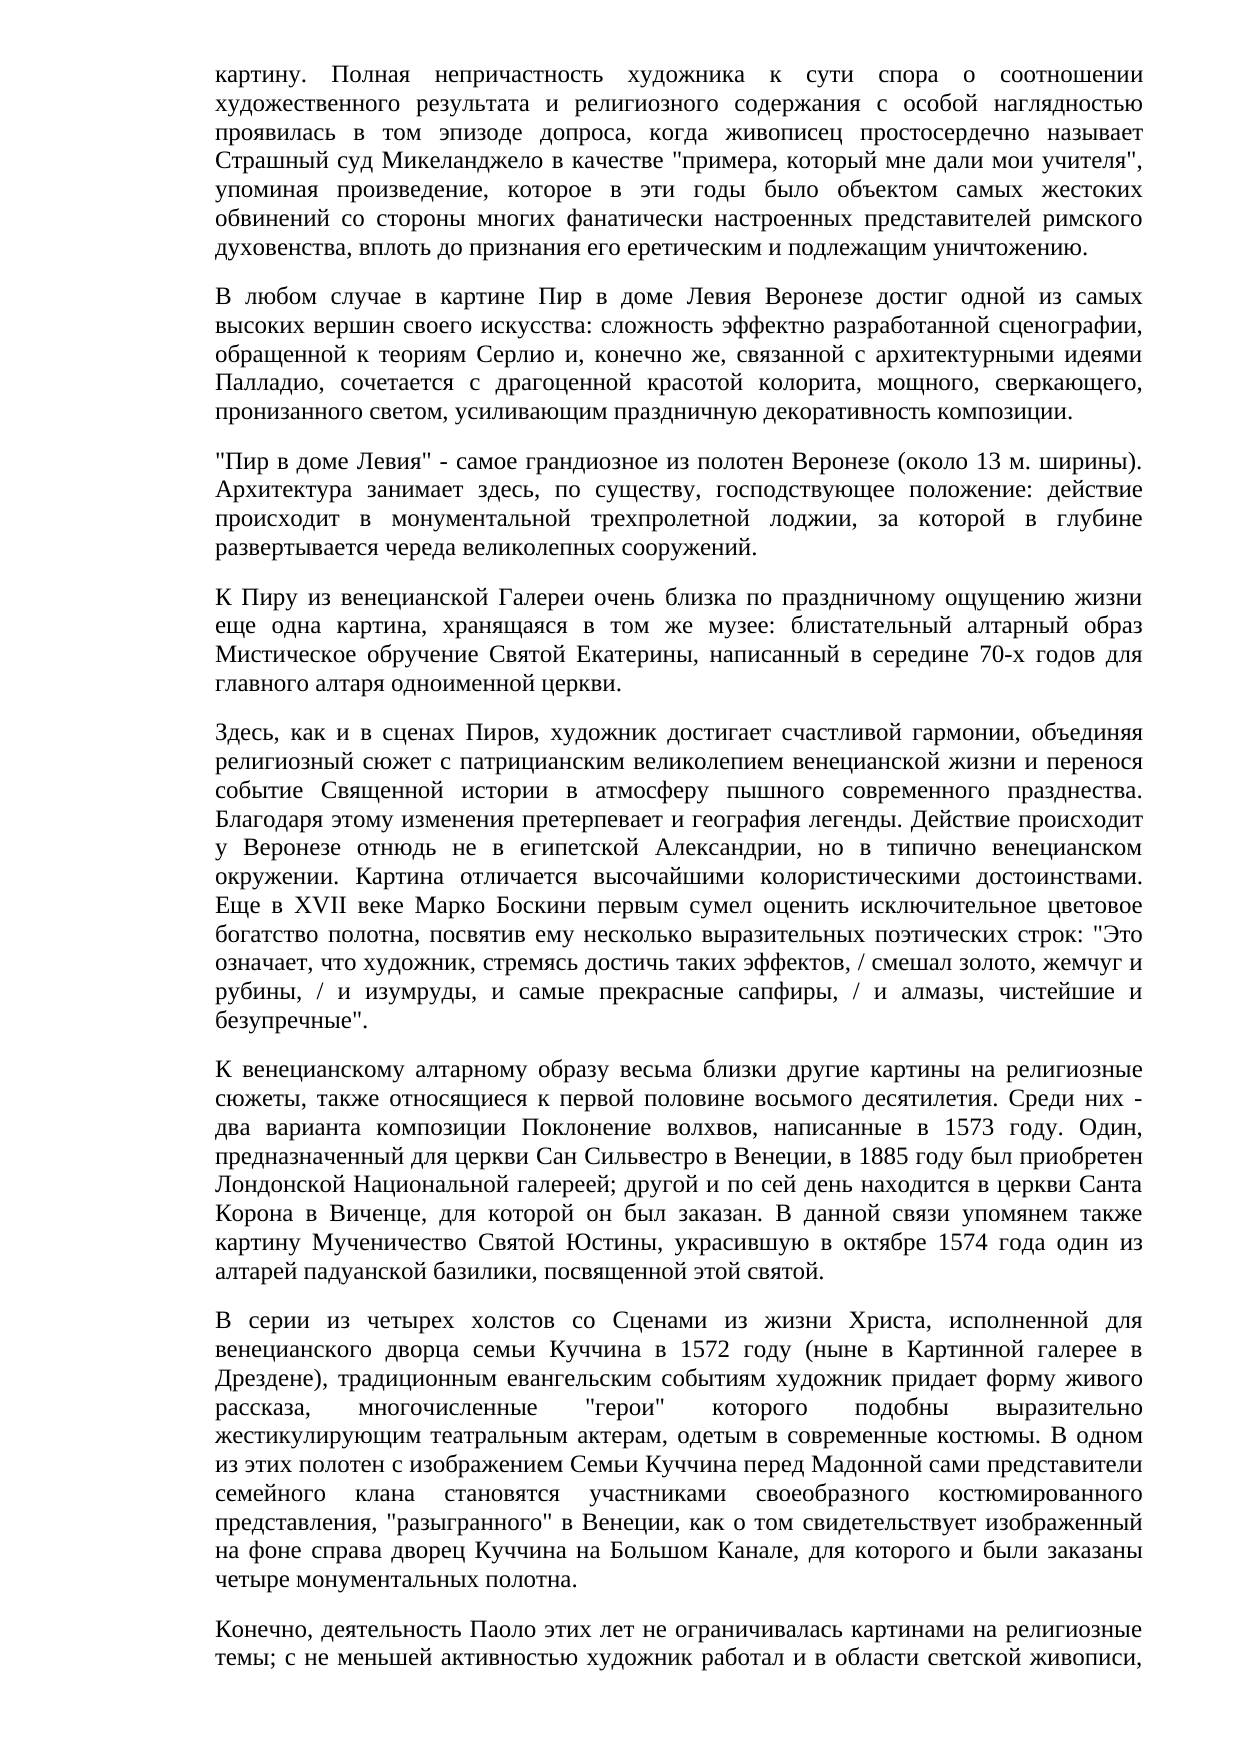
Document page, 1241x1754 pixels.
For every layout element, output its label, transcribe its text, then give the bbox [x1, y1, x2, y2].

text Здесь, как и в сценах Пиров, художник достигает счастливой гармонии, объединяя религиозный сюжет с патрицианским великолепием венецианской жизни и перенося событие Священной истории в атмосферу пышного современного празднества. Благодаря этому изменения претерпевает и география легенды. Действие происходит у Веронезе отнюдь не в египетской Александрии, но в типично венецианском окружении. Картина отличается высочайшими колористическими достоинствами. Еще в XVII веке Марко Боскини первым сумел оценить исключительное цветовое богатство полотна, посвятив ему несколько выразительных поэтических строк: "Это означает, что художник, стремясь достичь таких эффектов, / смешал золото, жемчуг и рубины, / и изумруды, и самые прекрасные сапфиры, / и алмазы, чистейшие и безупречные". [215, 717, 1144, 1034]
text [215, 1614, 1144, 1671]
text К венецианскому алтарному образу весьма близки другие картины на религиозные сюжеты, также относящиеся к первой половине восьмого десятилетия. Среди них - два варианта композиции Поклонение волхвов, написанные в 1573 году. Один, предназначенный для церкви Сан Сильвестро в Венеции, в 1885 году был приобретен Лондонской Национальной галереей; другой и по сей день находится в церкви Санта Корона в Виченце, для которой он был заказан. В данной связи упомянем также картину Мученичество Святой Юстины, украсившую в октябре 1574 года один из алтарей падуанской базилики, посвященной этой святой. [215, 1054, 1144, 1284]
text В серии из четырех холстов со Сценами из жизни Христа, исполненной для венецианского дворца семьи Куччина в 1572 году (ныне в Картинной галерее в Дрездене), традиционным евангельским событиям художник придает форму живого рассказа, многочисленные "герои" которого подобны выразительно жестикулирующим театральным актерам, одетым в современные костюмы. В одном из этих полотен с изображением Семьи Куччина перед Мадонной сами представители семейного клана становятся участниками своеобразного костюмированного представления, "разыгранного" в Венеции, как о том свидетельствует изображенный на фоне справа дворец Куччина на Большом Канале, для которого и были заказаны четыре монументальных полотна. [215, 1305, 1144, 1593]
text В любом случае в картине Пир в доме Левия Веронезе достиг одной из самых высоких вершин своего искусства: сложность эффектно разработанной сценографии, обращенной к теориям Серлио и, конечно же, связанной с архитектурными идеями Палладио, сочетается с драгоценной красотой колорита, мощного, сверкающего, пронизанного светом, усиливающим праздничную декоративность композиции. [215, 281, 1144, 425]
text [215, 59, 1144, 260]
text "Пир в доме Левия" - самое грандиозное из полотен Веронезе (около 13 м. ширины). Архитектура занимает здесь, по существу, господствующее положение: действие происходит в монументальной трехпролетной лоджии, за которой в глубине развертывается череда великолепных сооружений. [215, 446, 1144, 561]
text К Пиру из венецианской Галереи очень близка по праздничному ощущению жизни еще одна картина, хранящаяся в том же музее: блистательный алтарный образ Мистическое обручение Святой Екатерины, написанный в середине 70-х годов для главного алтаря одноименной церкви. [215, 582, 1144, 697]
